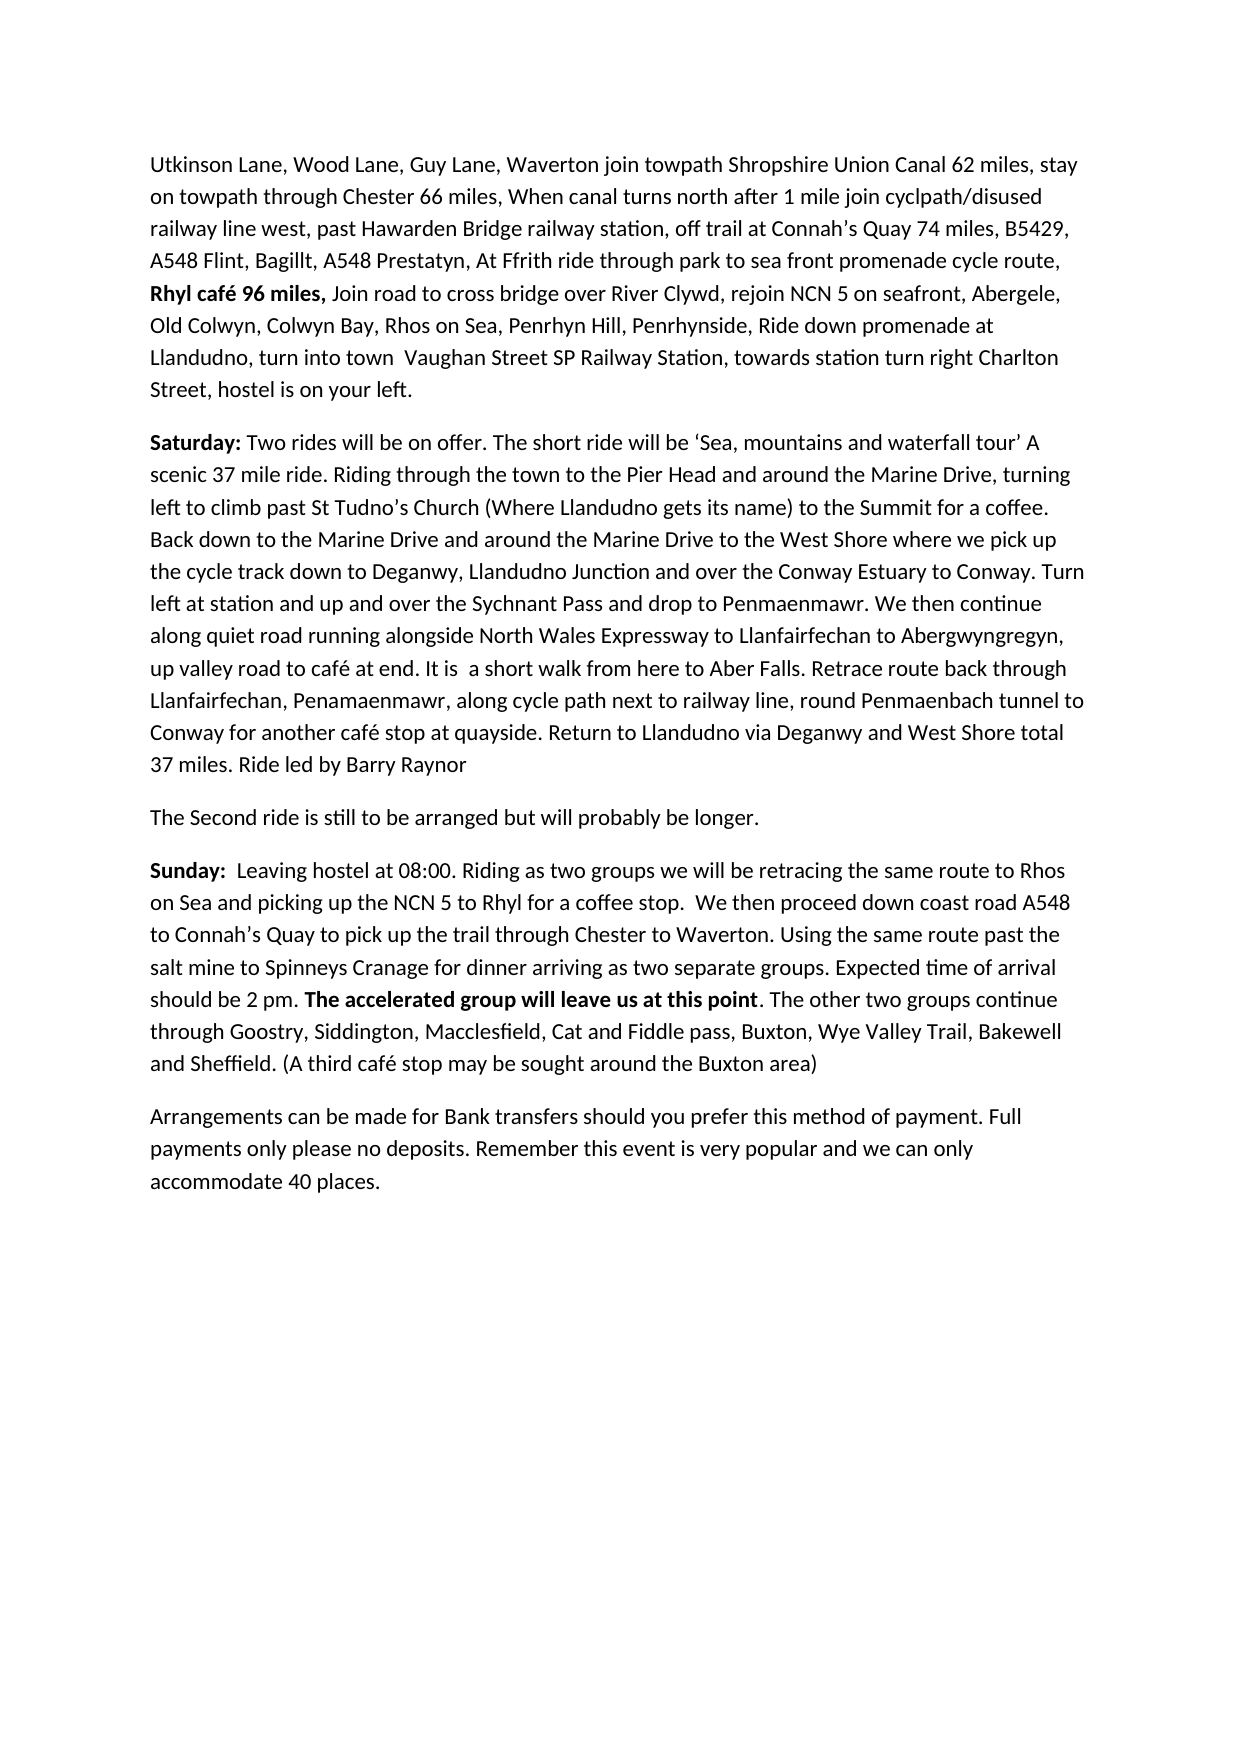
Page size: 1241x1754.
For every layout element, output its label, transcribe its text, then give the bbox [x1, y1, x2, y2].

text The Second ride is still to be arranged but will probably be longer. [150, 803, 1090, 831]
text Arrangements can be made for Bank transfers should you prefer this method of payment. Full payments only please no deposits. Remember this event is very popular and we can only accommodate 40 places. [150, 1102, 1090, 1195]
text Sunday: Leaving hostel at 08:00. Riding as two groups we will be retracing the same route to Rhos on Sea and picking up the NCN 5 to Rhyl for a coffee stop. We then proceed down coast road A548 to Connah’s Quay to pick up the trail through Chester to Waverton. Using the same route past the salt mine to Spinneys Cranage for dinner arriving as two separate groups. Expected time of arrival should be 2 pm. The accelerated group will leave us at this point. The other two groups continue through Goostry, Siddington, Macclesfield, Cat and Fiddle pass, Buxton, Wye Valley Trail, Bakewell and Sheffield. (A third café stop may be sought around the Buxton area) [150, 856, 1090, 1077]
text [150, 150, 1090, 403]
text Saturday: Two rides will be on offer. The short ride will be ‘Sea, mountains and waterfall tour’ A scenic 37 mile ride. Riding through the town to the Pier Head and around the Marine Drive, turning left to climb past St Tudno’s Church (Where Llandudno gets its name) to the Summit for a coffee. Back down to the Marine Drive and around the Marine Drive to the West Shore where we pick up the cycle track down to Deganwy, Llandudno Junction and over the Conway Estuary to Conway. Turn left at station and up and over the Sychnant Pass and drop to Penmaenmawr. We then continue along quiet road running alongside North Wales Expressway to Llanfairfechan to Abergwyngregyn, up valley road to café at end. It is a short walk from here to Aber Falls. Retrace route back through Llanfairfechan, Penamaenmawr, along cycle path next to railway line, round Penmaenbach tunnel to Conway for another café stop at quayside. Return to Llandudno via Deganwy and West Shore total 37 miles. Ride led by Barry Raynor [150, 428, 1090, 778]
